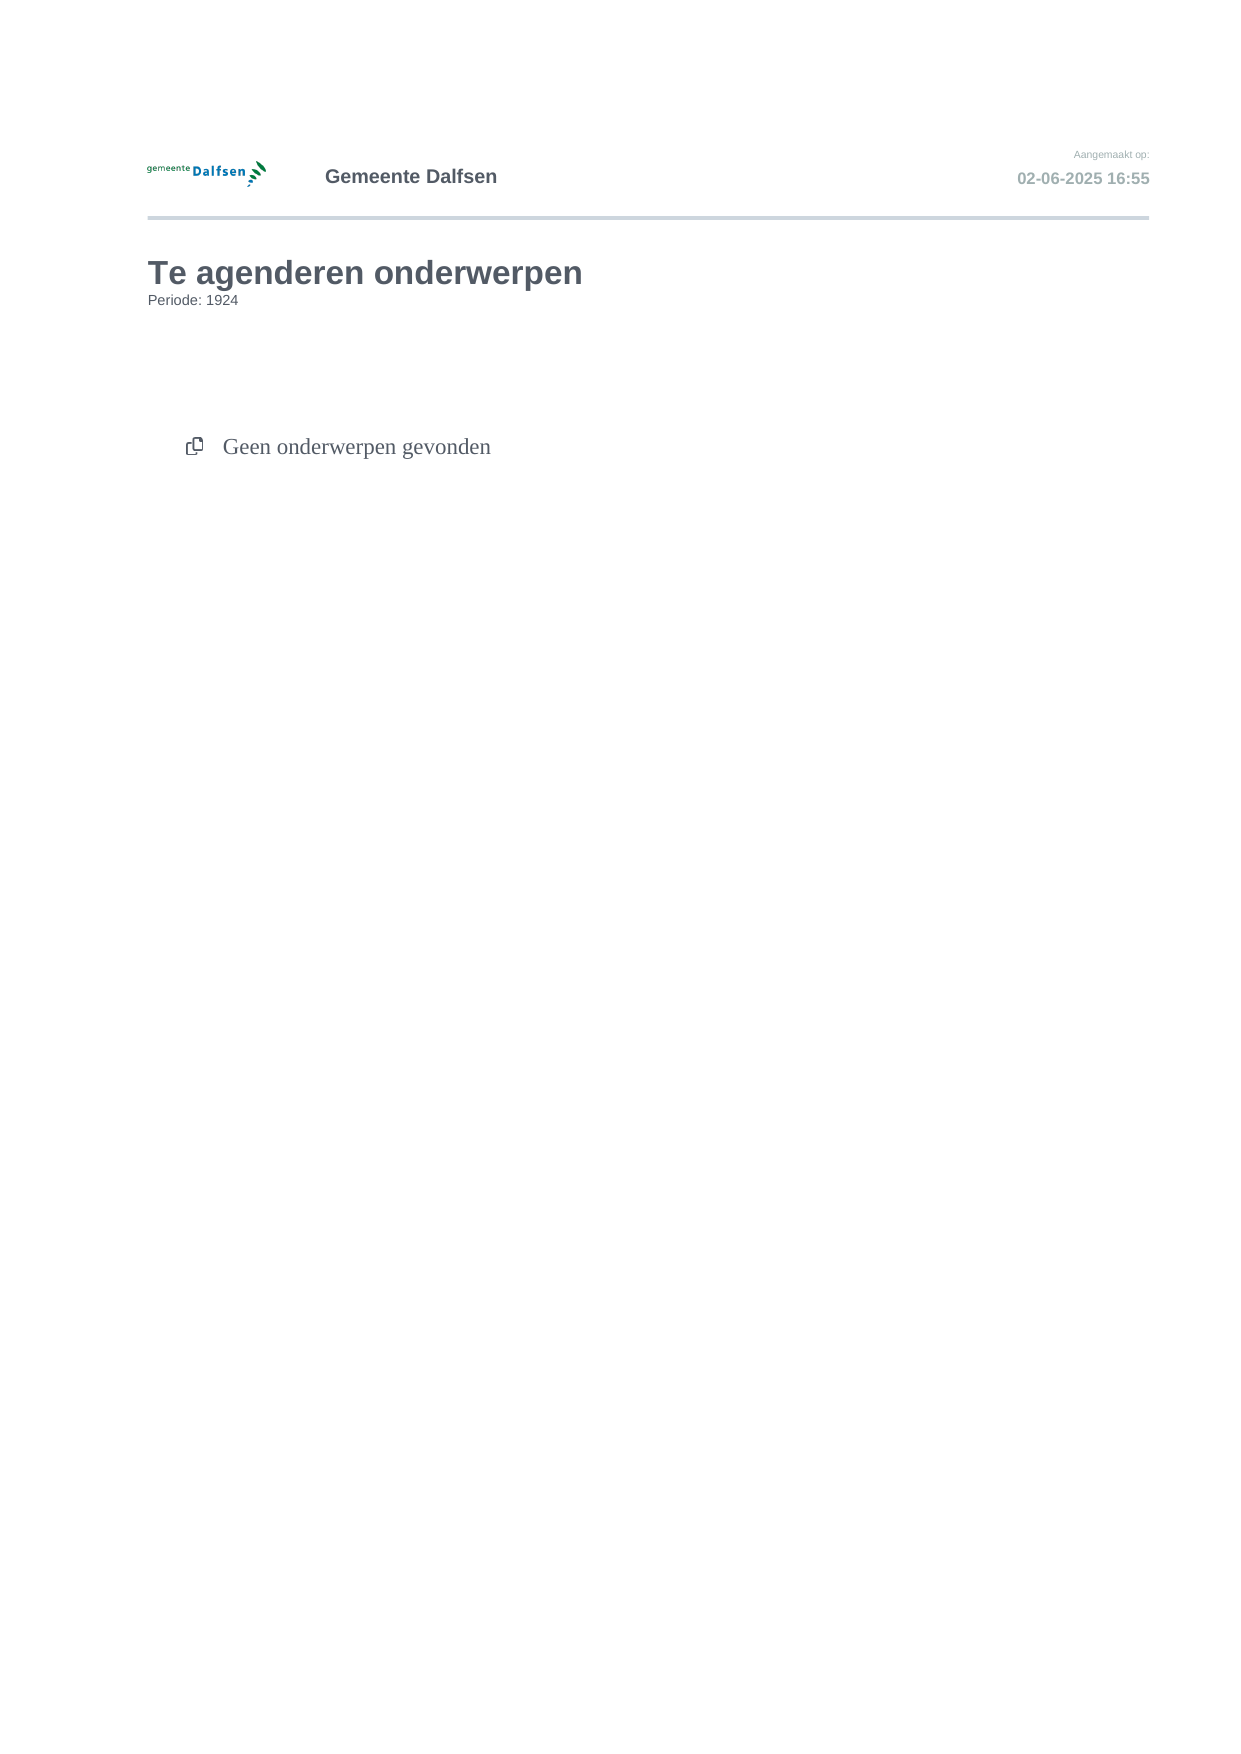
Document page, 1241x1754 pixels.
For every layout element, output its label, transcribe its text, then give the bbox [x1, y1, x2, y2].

table_cell Periode: 1924 [148, 292, 727, 325]
table_header Te agenderen onderwerpen [148, 245, 727, 292]
picture [147, 216, 1150, 220]
table_header Gemeente Dalfsen [325, 148, 727, 188]
table_cell 02-06-2025 16:55 [727, 161, 1149, 188]
picture [147, 161, 266, 187]
table_header Aangemaakt op: [727, 148, 1149, 161]
picture [186, 437, 203, 455]
table_header [148, 148, 325, 188]
list Geen onderwerpen gevonden [185, 433, 1093, 459]
